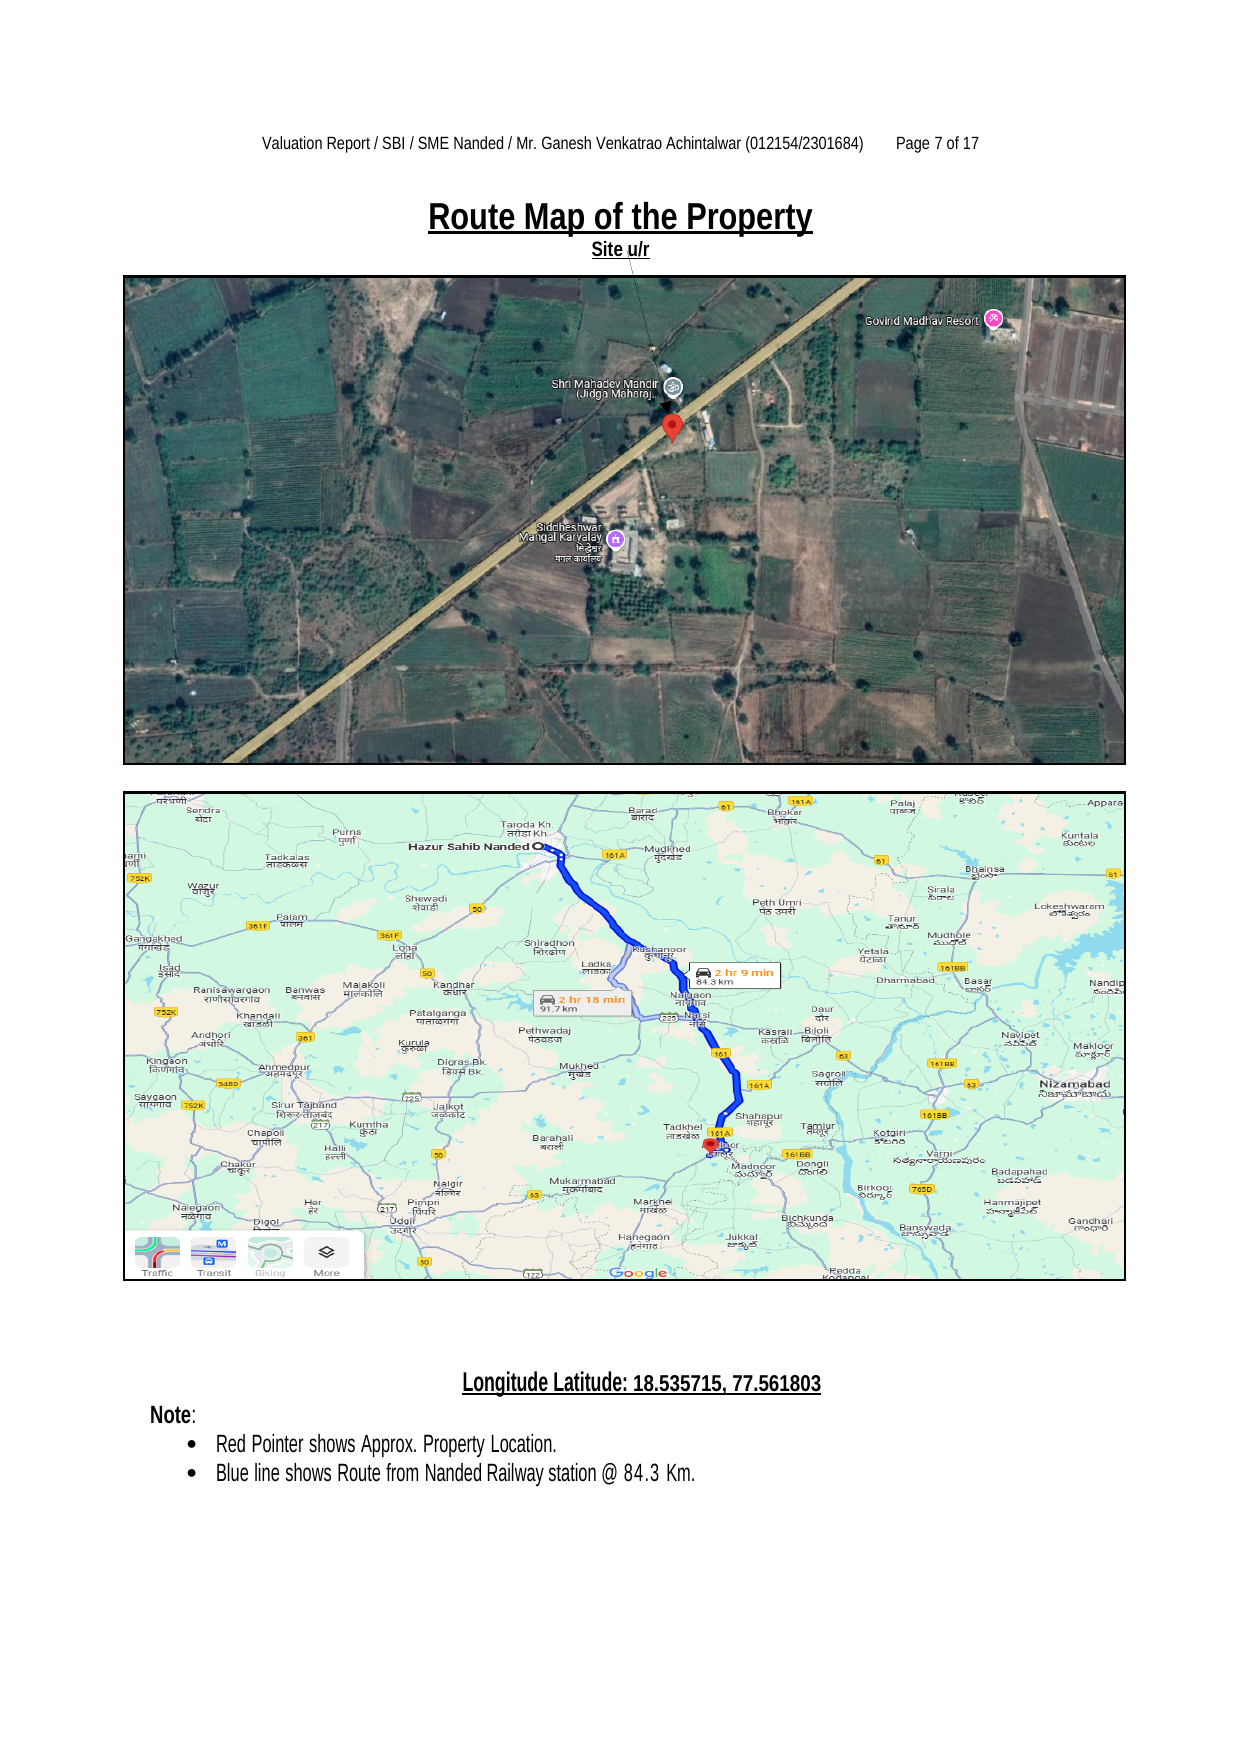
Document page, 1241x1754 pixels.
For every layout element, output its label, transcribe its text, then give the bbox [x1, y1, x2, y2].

text Route Map of the Property [119, 194, 1122, 237]
list Blue line shows Route from Nanded Railway station @ 84.3 Km. [188, 1457, 1122, 1486]
picture [125, 278, 1124, 763]
subtitle Longitude Latitude: 18.535715, 77.561803 [462, 1373, 1122, 1397]
text Note: [150, 1403, 1122, 1429]
list Red Pointer shows Approx. Property Location. [188, 1429, 1122, 1457]
picture [125, 794, 1124, 1279]
text Site u/r [119, 237, 1122, 261]
